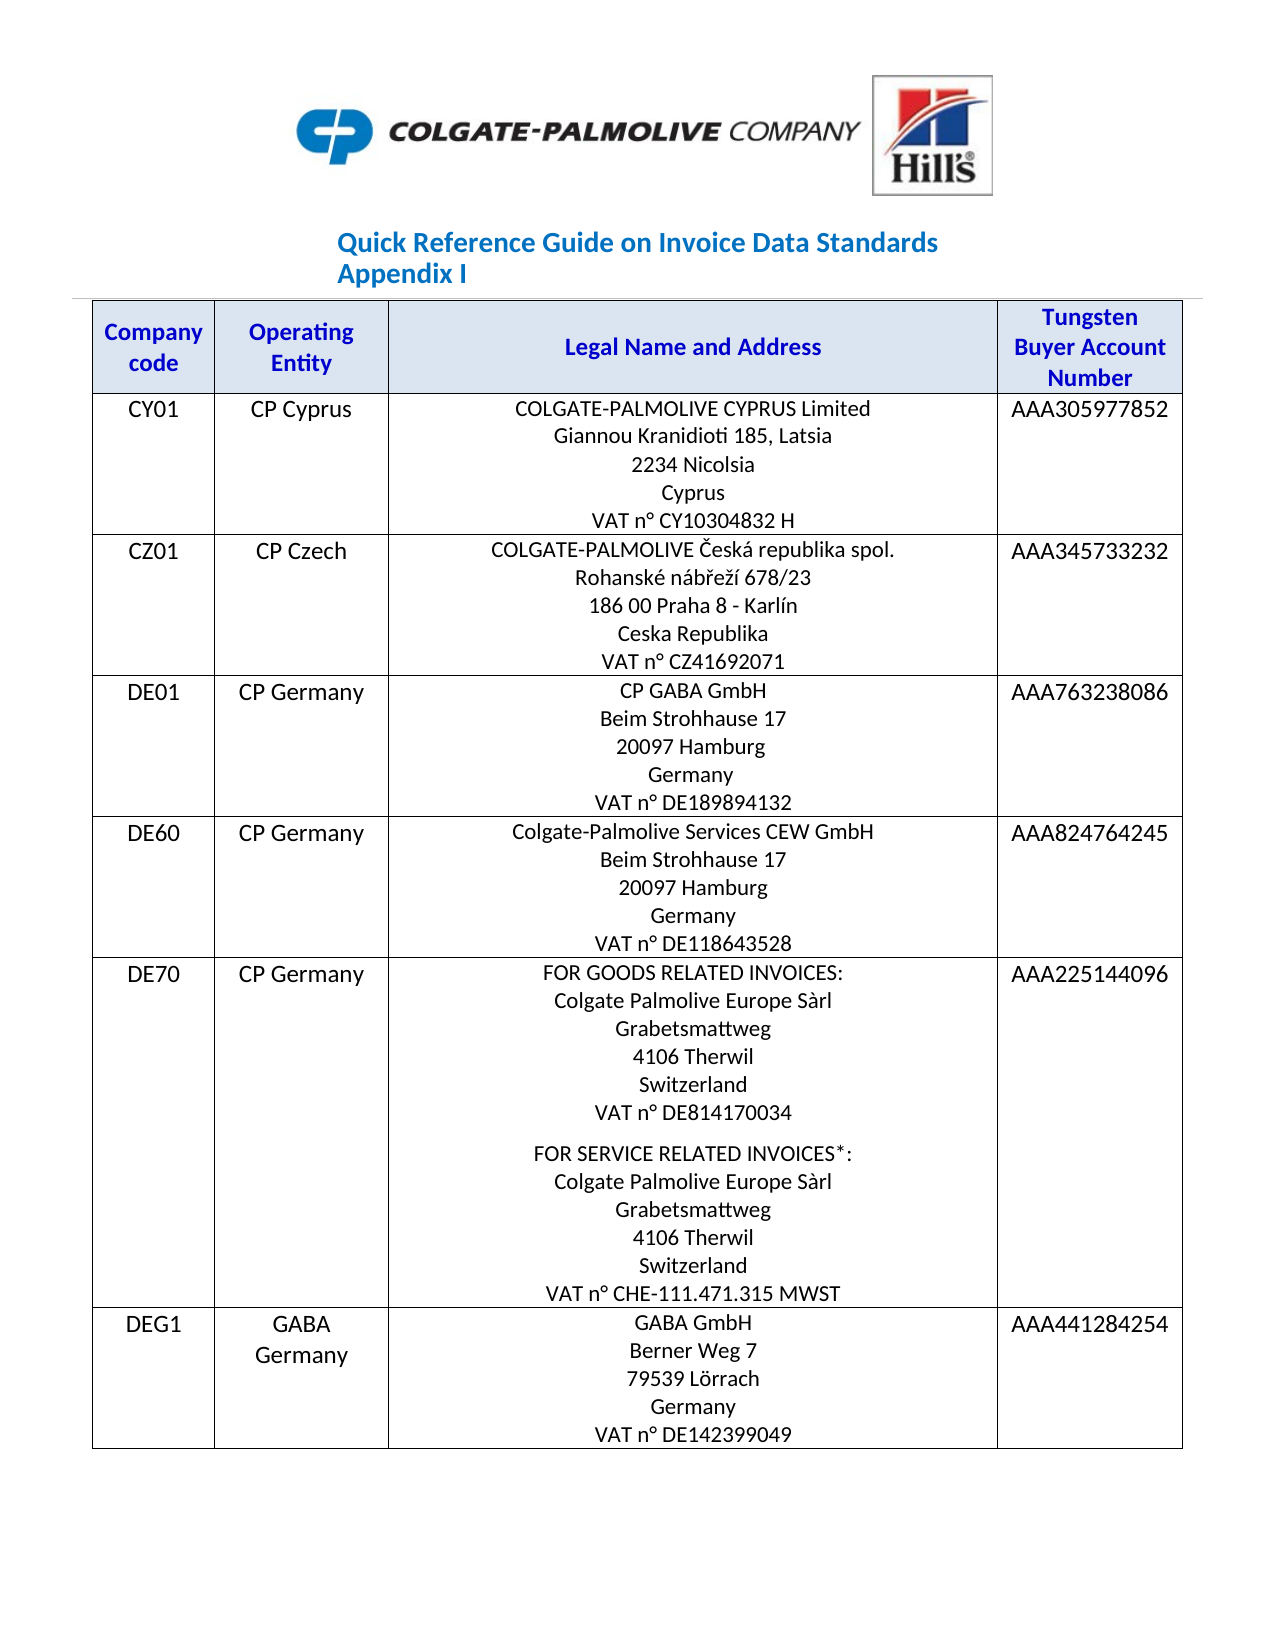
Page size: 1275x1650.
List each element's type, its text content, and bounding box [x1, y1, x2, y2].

table_cell DE70 [93, 958, 214, 1307]
table_cell GABA GmbH Berner Weg 7 79539 Lörrach Germany VAT n° DE142399049 [389, 1308, 997, 1448]
table_cell DEG1 [93, 1308, 214, 1448]
table_cell DE01 [93, 676, 214, 816]
table_header Tungsten Buyer Account Number [998, 301, 1182, 393]
table_cell AAA763238086 [998, 676, 1182, 816]
table_header Company code [93, 301, 214, 393]
table_cell AAA225144096 [998, 958, 1182, 1307]
table_cell CP GABA GmbH Beim Strohhause 17 20097 Hamburg Germany VAT n° DE189894132 [389, 676, 997, 816]
table_cell AAA824764245 [998, 817, 1182, 957]
table_cell CP Czech [215, 535, 388, 675]
table_header Operating Entity [215, 301, 388, 393]
table_cell AAA441284254 [998, 1308, 1182, 1448]
table_header Legal Name and Address [389, 301, 997, 393]
table_cell Colgate-Palmolive Services CEW GmbH Beim Strohhause 17 20097 Hamburg Germany VAT n° DE118643528 [389, 817, 997, 957]
table_cell COLGATE-PALMOLIVE Česká republika spol. Rohanské nábřeží 678/23 186 00 Praha 8 - Karlín Ceska Republika VAT n° CZ41692071 [389, 535, 997, 675]
table_cell CP Cyprus [215, 394, 388, 534]
table_cell CP Germany [215, 817, 388, 957]
table_cell AAA345733232 [998, 535, 1182, 675]
picture [281, 75, 993, 196]
table_cell AAA305977852 [998, 394, 1182, 534]
table_cell COLGATE-PALMOLIVE CYPRUS Limited Giannou Kranidioti 185, Latsia 2234 Nicolsia Cyprus VAT n° CY10304832 H [389, 394, 997, 534]
table_cell GABA Germany [215, 1308, 388, 1448]
table_cell CP Germany [215, 958, 388, 1307]
table_cell CY01 [93, 394, 214, 534]
table_cell CZ01 [93, 535, 214, 675]
table_cell FOR GOODS RELATED INVOICES: Colgate Palmolive Europe Sàrl Grabetsmattweg 4106 Therwil Switzerland VAT n° DE814170034 FOR SERVICE RELATED INVOICES*: Colgate Palmolive Europe Sàrl Grabetsmattweg 4106 Therwil Switzerland VAT n° CHE-111.471.315 MWST [389, 958, 997, 1307]
table_cell CP Germany [215, 676, 388, 816]
table_cell DE60 [93, 817, 214, 957]
